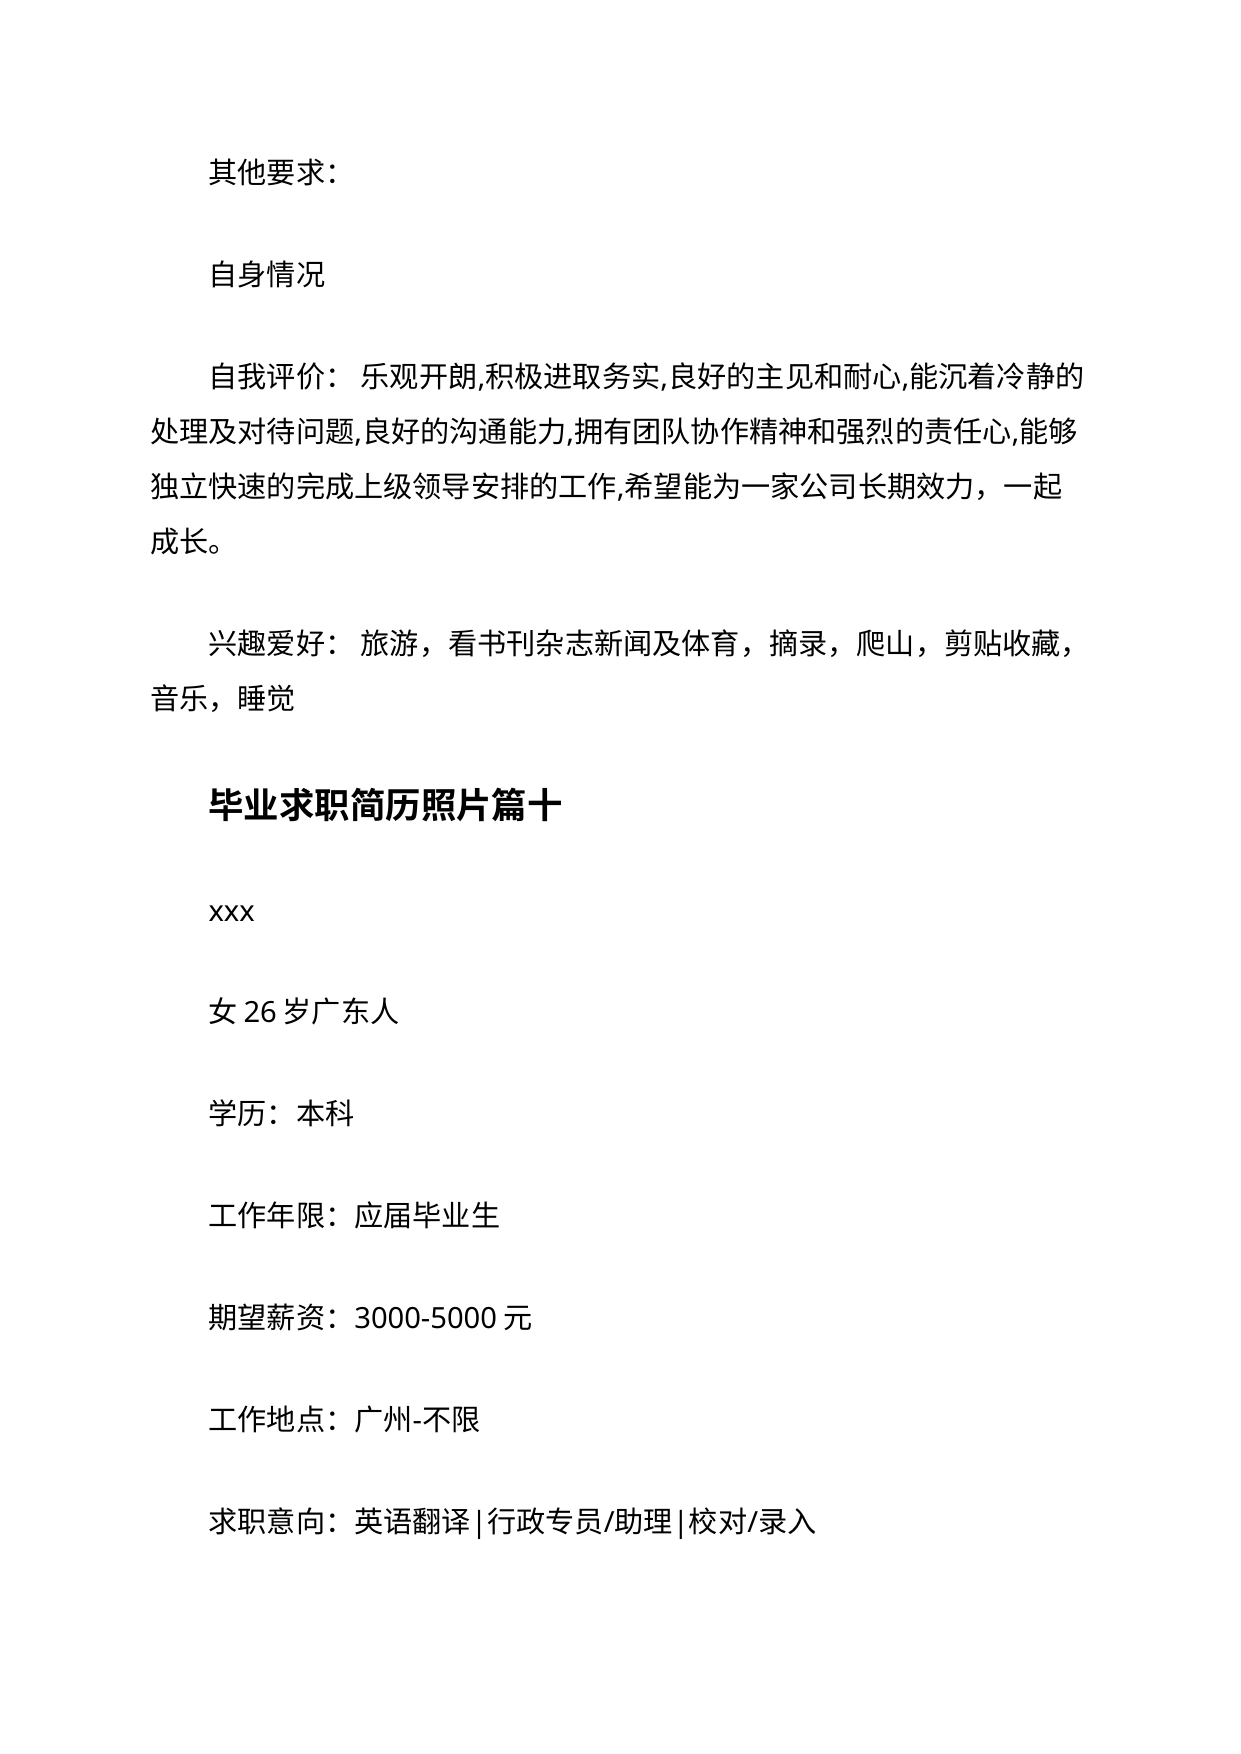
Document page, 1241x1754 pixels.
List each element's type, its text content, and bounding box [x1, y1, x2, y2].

text 兴趣爱好： 旅游，看书刊杂志新闻及体育，摘录，爬山，剪贴收藏，音乐，睡觉 [150, 620, 1090, 717]
text 工作地点：广州-不限 [150, 1396, 1090, 1439]
text 其他要求： [150, 150, 1090, 192]
text 自我评价： 乐观开朗,积极进取务实,良好的主见和耐心,能沉着冷静的处理及对待问题,良好的沟通能力,拥有团队协作精神和强烈的责任心,能够独立快速的完成上级领导安排的工作,希望能为一家公司长期效力，一起成长。 [150, 353, 1090, 561]
text 学历：本科 [150, 1091, 1090, 1133]
text 期望薪资：3000-5000元 [150, 1294, 1090, 1337]
text 自身情况 [150, 252, 1090, 294]
text 毕业求职简历照片篇十 [150, 777, 1090, 828]
text 求职意向：英语翻译|行政专员/助理|校对/录入 [150, 1498, 1090, 1541]
text 女26岁广东人 [150, 989, 1090, 1031]
text xxx [150, 890, 1090, 930]
text 工作年限：应届毕业生 [150, 1193, 1090, 1235]
